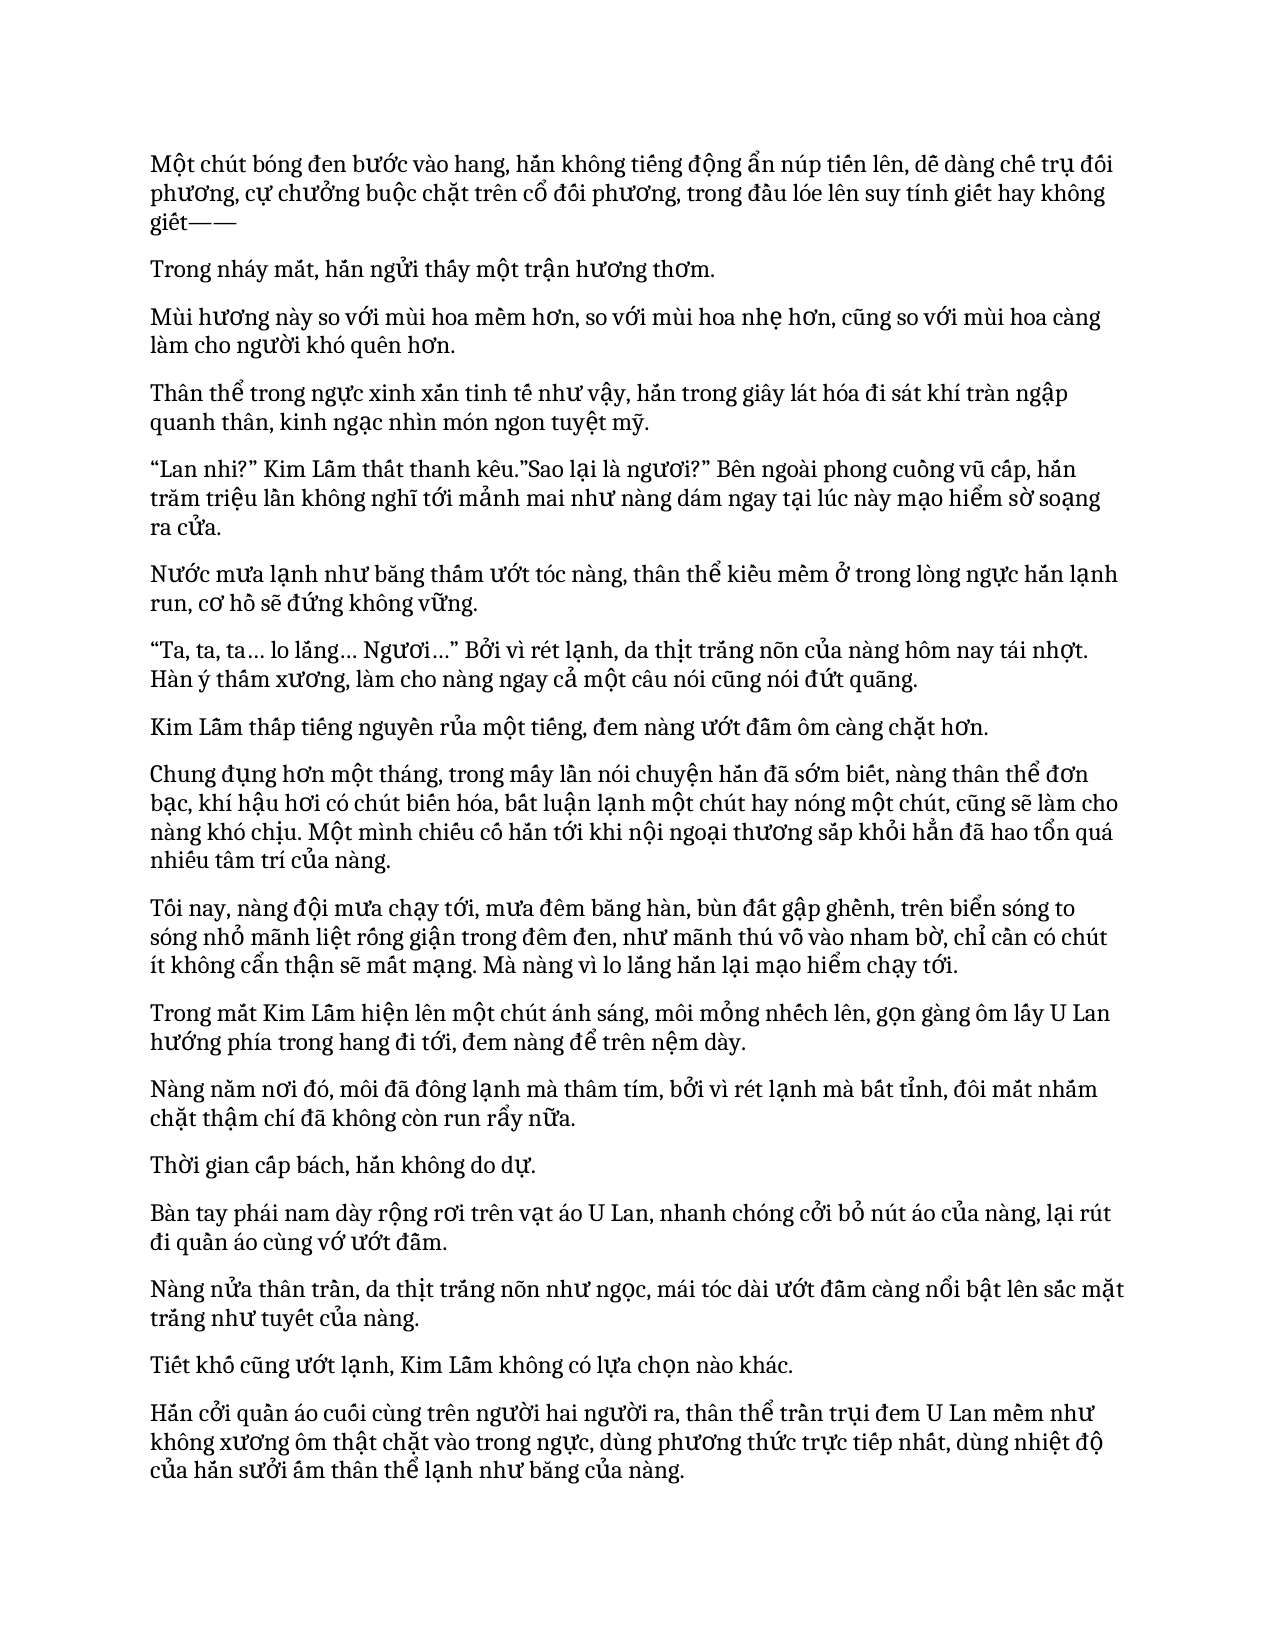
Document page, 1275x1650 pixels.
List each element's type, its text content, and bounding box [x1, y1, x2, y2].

text “Lan nhi?” Kim Lẫm thất thanh kêu.”Sao lại là ngươi?” Bên ngoài phong cuồng vũ cấp, hắn trăm triệu lần không nghĩ tới mảnh mai như nàng dám ngay tại lúc này mạo hiểm sờ soạng ra cửa. [150, 455, 1125, 541]
text Thân thể trong ngực xinh xắn tinh tế như vậy, hắn trong giây lát hóa đi sát khí tràn ngập quanh thân, kinh ngạc nhìn món ngon tuyệt mỹ. [150, 379, 1125, 436]
text Nước mưa lạnh như băng thấm ướt tóc nàng, thân thể kiều mềm ở trong lòng ngực hắn lạnh run, cơ hồ sẽ đứng không vững. [150, 560, 1125, 617]
text Tiết khố cũng ướt lạnh, Kim Lẫm không có lựa chọn nào khác. [150, 1351, 1125, 1380]
text Hắn cởi quần áo cuối cùng trên người hai người ra, thân thể trần trụi đem U Lan mềm như không xương ôm thật chặt vào trong ngực, dùng phương thức trực tiếp nhất, dùng nhiệt độ của hắn sưởi ấm thân thể lạnh như băng của nàng. [150, 1399, 1125, 1485]
text Trong mắt Kim Lẫm hiện lên một chút ánh sáng, môi mỏng nhếch lên, gọn gàng ôm lấy U Lan hướng phía trong hang đi tới, đem nàng để trên nệm dày. [150, 999, 1125, 1056]
text Thời gian cấp bách, hắn không do dự. [150, 1151, 1125, 1180]
text Mùi hương này so với mùi hoa mềm hơn, so với mùi hoa nhẹ hơn, cũng so với mùi hoa càng làm cho người khó quên hơn. [150, 302, 1125, 360]
text Một chút bóng đen bước vào hang, hắn không tiếng động ẩn núp tiến lên, dễ dàng chế trụ đối phương, cự chưởng buộc chặt trên cổ đối phương, trong đầu lóe lên suy tính giết hay không giết—— [150, 150, 1125, 236]
text Bàn tay phái nam dày rộng rơi trên vạt áo U Lan, nhanh chóng cởi bỏ nút áo của nàng, lại rút đi quần áo cùng vớ ướt đẫm. [150, 1199, 1125, 1256]
text Trong nháy mắt, hắn ngửi thấy một trận hương thơm. [150, 255, 1125, 284]
text Tối nay, nàng đội mưa chạy tới, mưa đêm băng hàn, bùn đất gập ghềnh, trên biển sóng to sóng nhỏ mãnh liệt rống giận trong đêm đen, như mãnh thú vỗ vào nham bờ, chỉ cần có chút ít không cẩn thận sẽ mất mạng. Mà nàng vì lo lắng hắn lại mạo hiểm chạy tới. [150, 894, 1125, 980]
text Nàng nằm nơi đó, môi đã đông lạnh mà thâm tím, bởi vì rét lạnh mà bất tỉnh, đôi mắt nhắm chặt thậm chí đã không còn run rẩy nữa. [150, 1075, 1125, 1132]
text Chung đụng hơn một tháng, trong mấy lần nói chuyện hắn đã sớm biết, nàng thân thể đơn bạc, khí hậu hơi có chút biến hóa, bất luận lạnh một chút hay nóng một chút, cũng sẽ làm cho nàng khó chịu. Một mình chiếu cố hắn tới khi nội ngoại thương sắp khỏi hẳn đã hao tổn quá nhiếu tâm trí của nàng. [150, 760, 1125, 875]
text Nàng nửa thân trần, da thịt trắng nõn như ngọc, mái tóc dài ướt đẫm càng nổi bật lên sắc mặt trắng như tuyết của nàng. [150, 1275, 1125, 1332]
text “Ta, ta, ta… lo lắng… Ngươi…” Bởi vì rét lạnh, da thịt trắng nõn của nàng hôm nay tái nhợt. Hàn ý thấm xương, làm cho nàng ngay cả một câu nói cũng nói đứt quãng. [150, 636, 1125, 694]
text Kim Lẫm thấp tiếng nguyền rủa một tiếng, đem nàng ướt đẫm ôm càng chặt hơn. [150, 712, 1125, 741]
